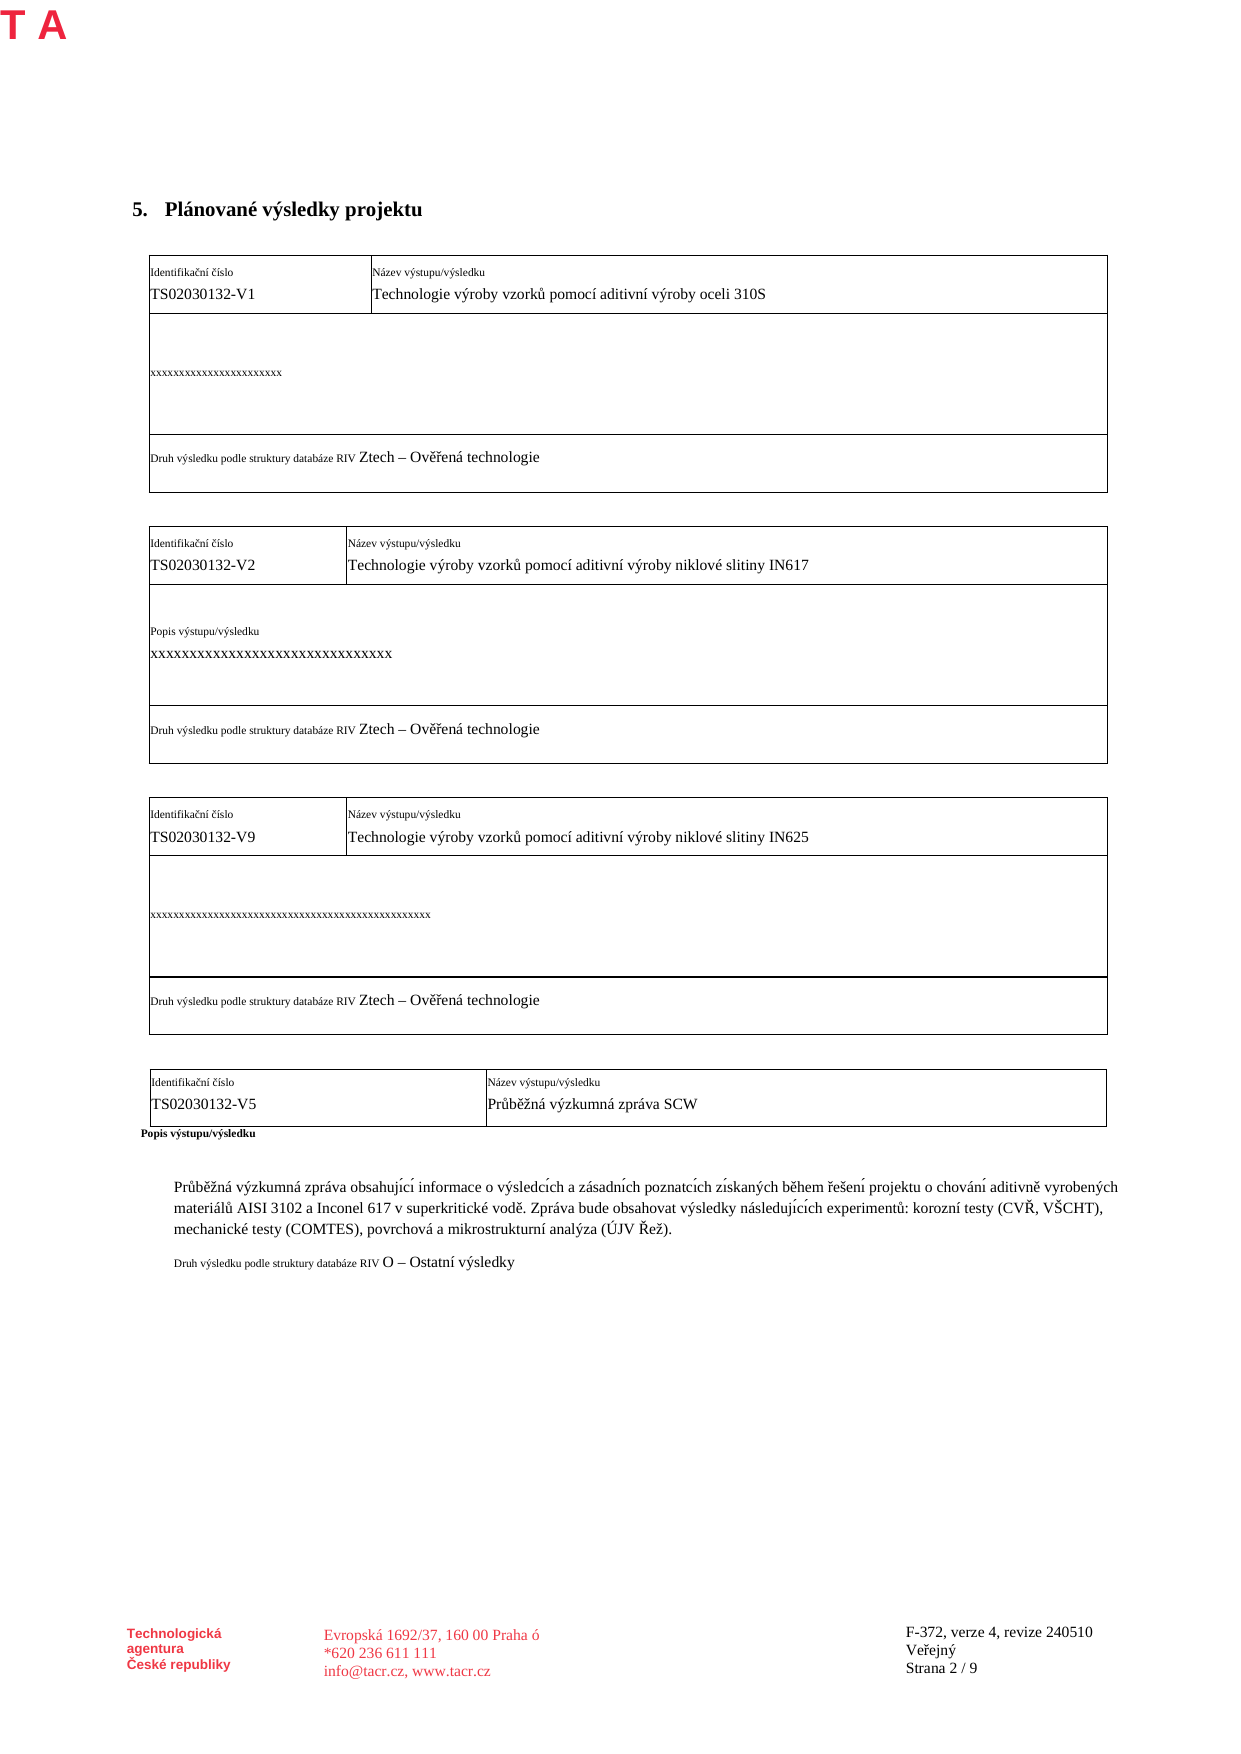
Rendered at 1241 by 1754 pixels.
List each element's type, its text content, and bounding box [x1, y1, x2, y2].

table_cell Průběžná výzkumná zpráva SCW [487, 1095, 1106, 1126]
text Druh výsledku podle struktury databáze RIV O – Ostatní výsledky [174, 1253, 1124, 1271]
text Popis výstupu/výsledku [141, 1127, 1124, 1140]
table_cell Druh výsledku podle struktury databáze RIV Ztech – Ověřená technologie [150, 706, 1107, 763]
table_header Identifikační číslo TS02030132-V1 [150, 256, 371, 312]
table_cell Druh výsledku podle struktury databáze RIV Ztech – Ověřená technologie [150, 978, 1107, 1034]
table_header Název výstupu/výsledku [487, 1070, 1106, 1095]
table_header Název výstupu/výsledku Technologie výroby vzorků pomocí aditivní výroby niklové slitiny IN625 [347, 798, 1107, 855]
table_header Název výstupu/výsledku Technologie výroby vzorků pomocí aditivní výroby oceli 310S [372, 256, 1107, 312]
table_cell xxxxxxxxxxxxxxxxxxxxxxxxxxxxxxxxxxxxxxxxxxxxxxxxx [150, 856, 1107, 976]
table_cell TS02030132-V5 [151, 1095, 486, 1126]
subtitle Plánované výsledky projektu [132, 197, 1124, 221]
table_header Identifikační číslo TS02030132-V2 [150, 527, 346, 583]
table_cell Popis výstupu/výsledku xxxxxxxxxxxxxxxxxxxxxxxxxxxxxxx [150, 585, 1107, 705]
text Průběžná výzkumná zpráva obsahujı́cı́ informace o výsledcı́ch a zásadnı́ch poznatcı́ch zı́skaných během řešenı́ projektu o chovánı́ aditivně vyrobených materiálů AISI 3102 a Inconel 617 v superkritické vodě. Zpráva bude obsahovat výsledky následujı́cı́ch experimentů: korozní testy (CVŘ, VŠCHT), mechanické testy (COMTES), povrchová a mikrostrukturní analýza (ÚJV Řež). [174, 1178, 1124, 1237]
table_cell xxxxxxxxxxxxxxxxxxxxxxx [150, 314, 1107, 433]
table_cell Druh výsledku podle struktury databáze RIV Ztech – Ověřená technologie [150, 435, 1107, 492]
table_header Identifikační číslo [151, 1070, 486, 1095]
table_header Identifikační číslo TS02030132-V9 [150, 798, 346, 855]
table_header Název výstupu/výsledku Technologie výroby vzorků pomocí aditivní výroby niklové slitiny IN617 [347, 527, 1107, 583]
